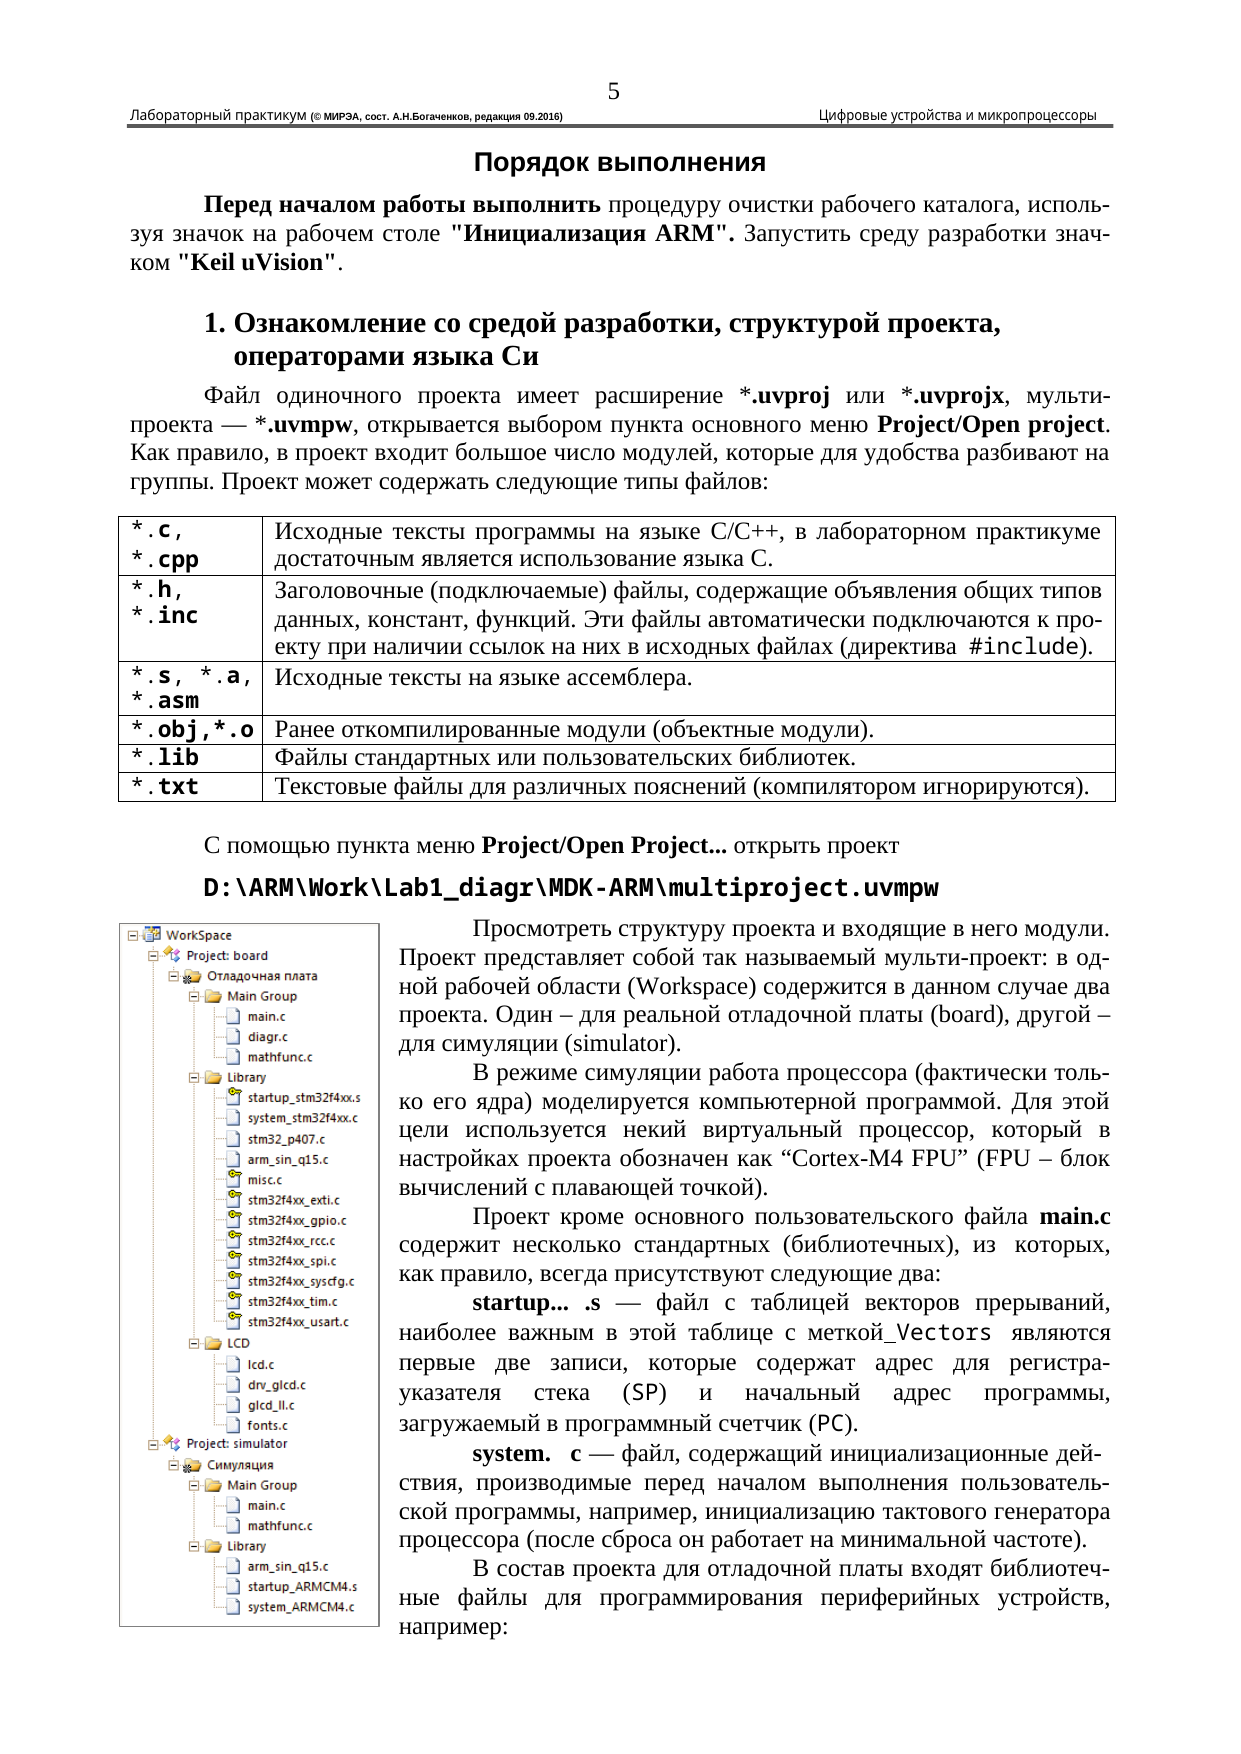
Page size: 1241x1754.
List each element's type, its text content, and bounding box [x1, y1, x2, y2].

text Просмотреть структуру проекта и входящие в него модули. Проект представляет собой так называемый мульти-проект: в од- ной рабочей области (Workspace) содержится в данном случае два проекта. Один – для реальной отладочной платы (board), другой – для симуляции (simulator). [398, 913, 1111, 1057]
table_header *.c, *.cpp [119, 517, 262, 574]
table_cell *.s, *.a, *.asm [119, 662, 262, 715]
table_cell *.txt [119, 773, 262, 801]
table_cell Исходные тексты на языке ассемблера. [263, 662, 1115, 715]
text system. c — файл, содержащий инициализационные дей- [472, 1438, 1134, 1467]
table_cell Текстовые файлы для различных пояснений (компилятором игнорируются). [263, 773, 1115, 801]
table_cell Заголовочные (подключаемые) файлы, содержащие объявления общих типов данных, констант, функций. Эти файлы автоматически подключаются к про- екту при наличии ссылок на них в исходных файлах (директива #include). [263, 576, 1115, 661]
table_cell *.obj,*.o [119, 716, 262, 743]
text ствия, производимые перед началом выполнения пользователь- ской программы, например, инициализацию тактового генератора процессора (после сброса он работает на минимальной частоте). [398, 1467, 1111, 1553]
table_cell *.h, *.inc [119, 576, 262, 661]
text В режиме симуляции работа процессора (фактически толь- ко его ядра) моделируется компьютерной программой. Для этой цели используется некий виртуальный процессор, который в настройках проекта обозначен как “Cortex-M4 FPU” (FPU – блок вычислений с плавающей точкой). [398, 1057, 1111, 1201]
table_header Исходные тексты программы на языке C/C++, в лабораторном практикуме достаточным является использование языка C. [263, 517, 1115, 574]
picture [120, 924, 378, 1626]
text С помощью пункта меню Project/Open Project... открыть проект [204, 830, 1134, 859]
subtitle Ознакомление со средой разработки, структурой проекта, операторами языка Си [204, 305, 1001, 372]
text Файл одиночного проекта имеет расширение *.uvproj или *.uvprojx, мульти- проекта — *.uvmpw, открывается выбором пункта основного меню Project/Open project. Как правило, в проект входит большое число модулей, которые для удобства разбивают на группы. Проект может содержать следующие типы файлов: [130, 380, 1111, 495]
table_cell *.lib [119, 745, 262, 772]
text В состав проекта для отладочной платы входят библиотеч- ные файлы для программирования периферийных устройств, например: [398, 1553, 1111, 1639]
text startup... .s — файл с таблицей векторов прерываний, наиболее важным в этой таблице с меткой Vectors являются первые две записи, которые содержат адрес для регистра- указателя стека (SP) и начальный адрес программы, загружаемый в программный счетчик (PC). [398, 1287, 1111, 1438]
subtitle Порядок выполнения [473, 146, 1134, 177]
text Проект кроме основного пользовательского файла main.c содержит несколько стандартных (библиотечных), из которых, как правило, всегда присутствуют следующие два: [398, 1201, 1111, 1287]
text Перед началом работы выполнить процедуру очистки рабочего каталога, исполь- зуя значок на рабочем столе "Инициализация ARM". Запустить среду разработки знач- ком "Keil uVision". [130, 189, 1111, 276]
table_cell Файлы стандартных или пользовательских библиотек. [263, 745, 1115, 772]
subtitle D:\ARM\Work\Lab1_diagr\MDK‐ARM\multiproject.uvmpw [204, 869, 1134, 903]
table_cell Ранее откомпилированные модули (объектные модули). [263, 716, 1115, 743]
